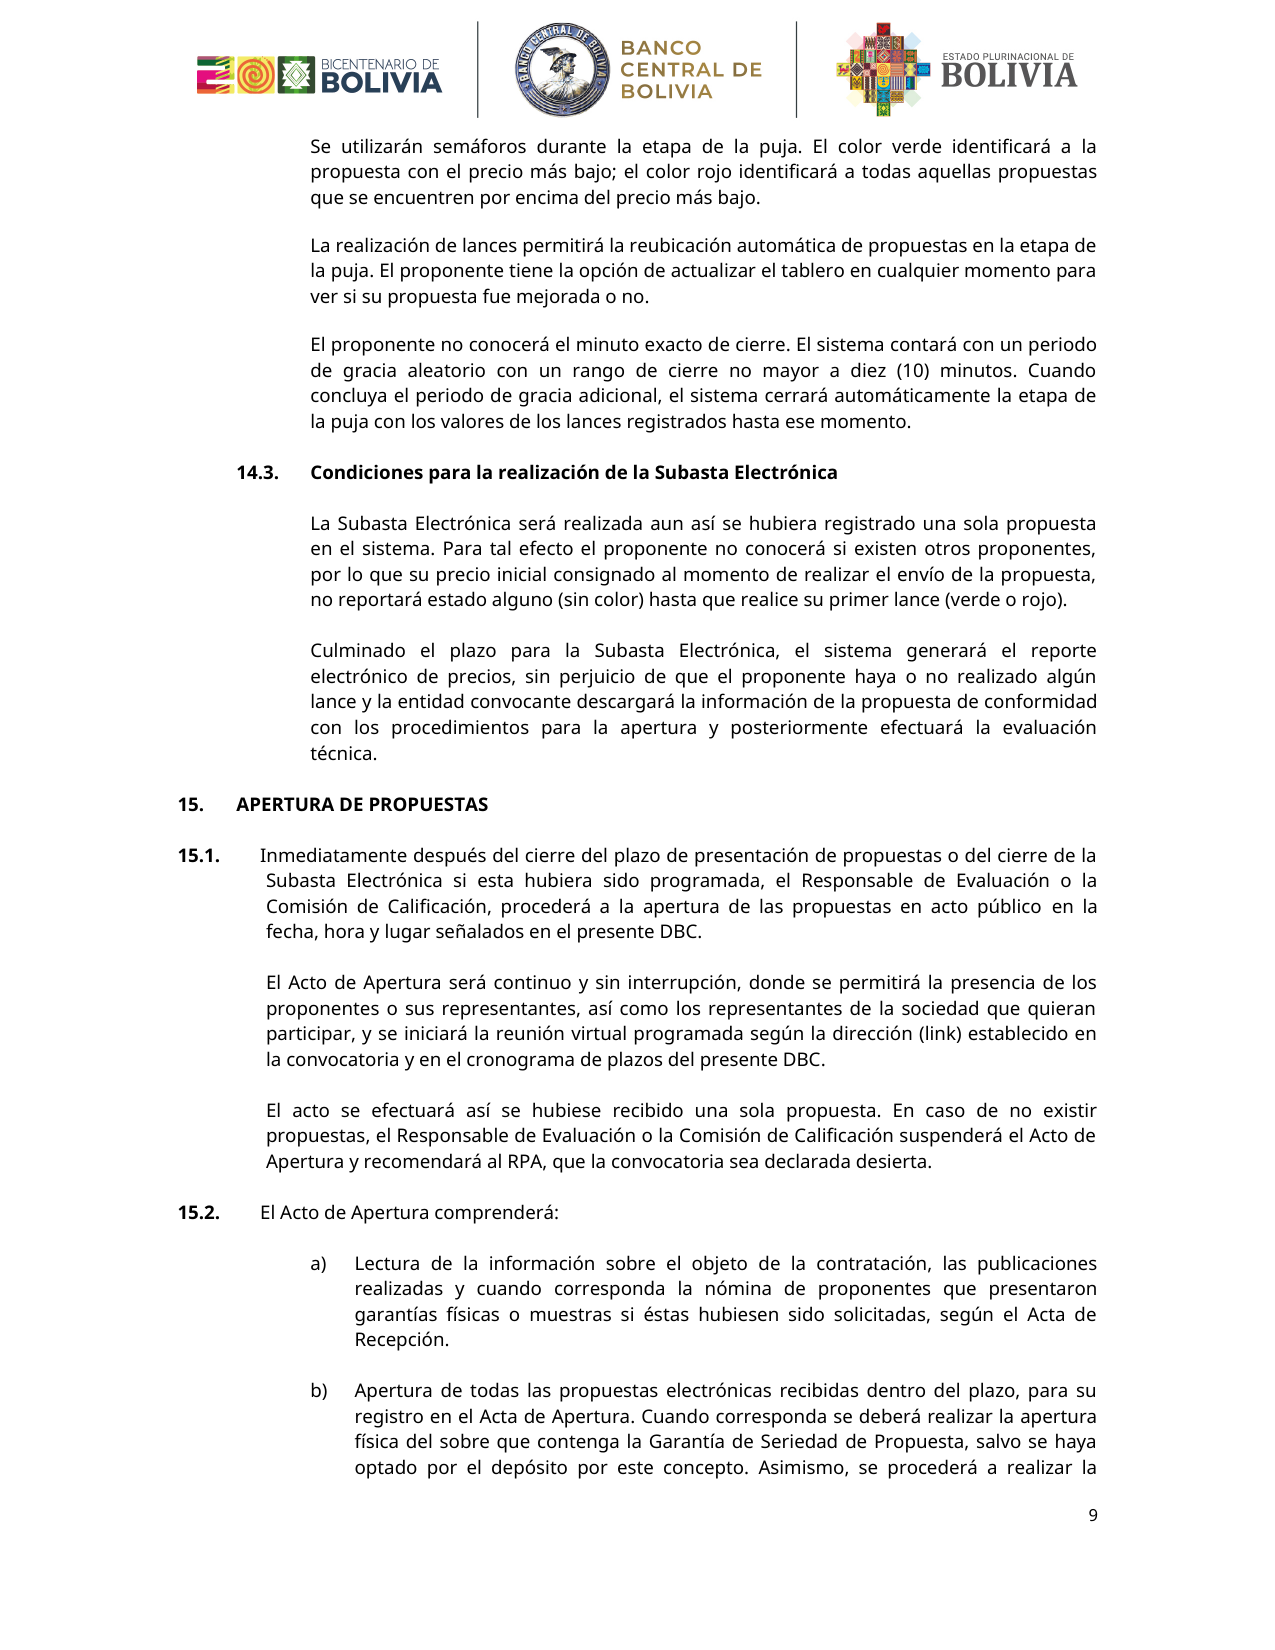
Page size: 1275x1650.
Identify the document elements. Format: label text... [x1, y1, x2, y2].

text Culminado el plazo para la Subasta Electrónica, el sistema generará el reporte electrónico de precios, sin perjuicio de que el proponente haya o no realizado algún lance y la entidad convocante descargará la información de la propuesta de conformidad con los procedimientos para la apertura y posteriormente efectuará la evaluación técnica. [310, 638, 1098, 765]
subtitle Condiciones para la realización de la Subasta Electrónica [236, 459, 1098, 484]
subtitle El Acto de Apertura comprenderá: [177, 1199, 1098, 1225]
text El Acto de Apertura será continuo y sin interrupción, donde se permitirá la presencia de los proponentes o sus representantes, así como los representantes de la sociedad que quieran participar, y se iniciará la reunión virtual programada según la dirección (link) establecido en la convocatoria y en el cronograma de plazos del presente DBC. [266, 969, 1098, 1072]
text La realización de lances permitirá la reubicación automática de propuestas en la etapa de la puja. El proponente tiene la opción de actualizar el tablero en cualquier momento para ver si su propuesta fue mejorada o no. [310, 232, 1098, 309]
text La Subasta Electrónica será realizada aun así se hubiera registrado una sola propuesta en el sistema. Para tal efecto el proponente no conocerá si existen otros proponentes, por lo que su precio inicial consignado al momento de realizar el envío de la propuesta, no reportará estado alguno (sin color) hasta que realice su primer lance (verde o rojo). [310, 510, 1098, 612]
text El proponente no conocerá el minuto exacto de cierre. El sistema contará con un periodo de gracia aleatorio con un rango de cierre no mayor a diez (10) minutos. Cuando concluya el periodo de gracia adicional, el sistema cerrará automáticamente la etapa de la puja con los valores de los lances registrados hasta ese momento. [310, 331, 1098, 433]
subtitle APERTURA DE PROPUESTAS [177, 791, 1098, 816]
subtitle Inmediatamente después del cierre del plazo de presentación de propuestas o del cierre de la Subasta Electrónica si esta hubiera sido programada, el Responsable de Evaluación o la Comisión de Calificación, procederá a la apertura de las propuestas en acto público en la fecha, hora y lugar señalados en el presente DBC. [177, 842, 1098, 944]
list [310, 1378, 1098, 1480]
text Se utilizarán semáforos durante la etapa de la puja. El color verde identificará a la propuesta con el precio más bajo; el color rojo identificará a todas aquellas propuestas que se encuentren por encima del precio más bajo. [310, 133, 1098, 209]
list Lectura de la información sobre el objeto de la contratación, las publicaciones realizadas y cuando corresponda la nómina de proponentes que presentaron garantías físicas o muestras si éstas hubiesen sido solicitadas, según el Acta de Recepción. [310, 1250, 1098, 1352]
picture [0, 5, 1275, 121]
text El acto se efectuará así se hubiese recibido una sola propuesta. En caso de no existir propuestas, el Responsable de Evaluación o la Comisión de Calificación suspenderá el Acto de Apertura y recomendará al RPA, que la convocatoria sea declarada desierta. [266, 1097, 1098, 1174]
